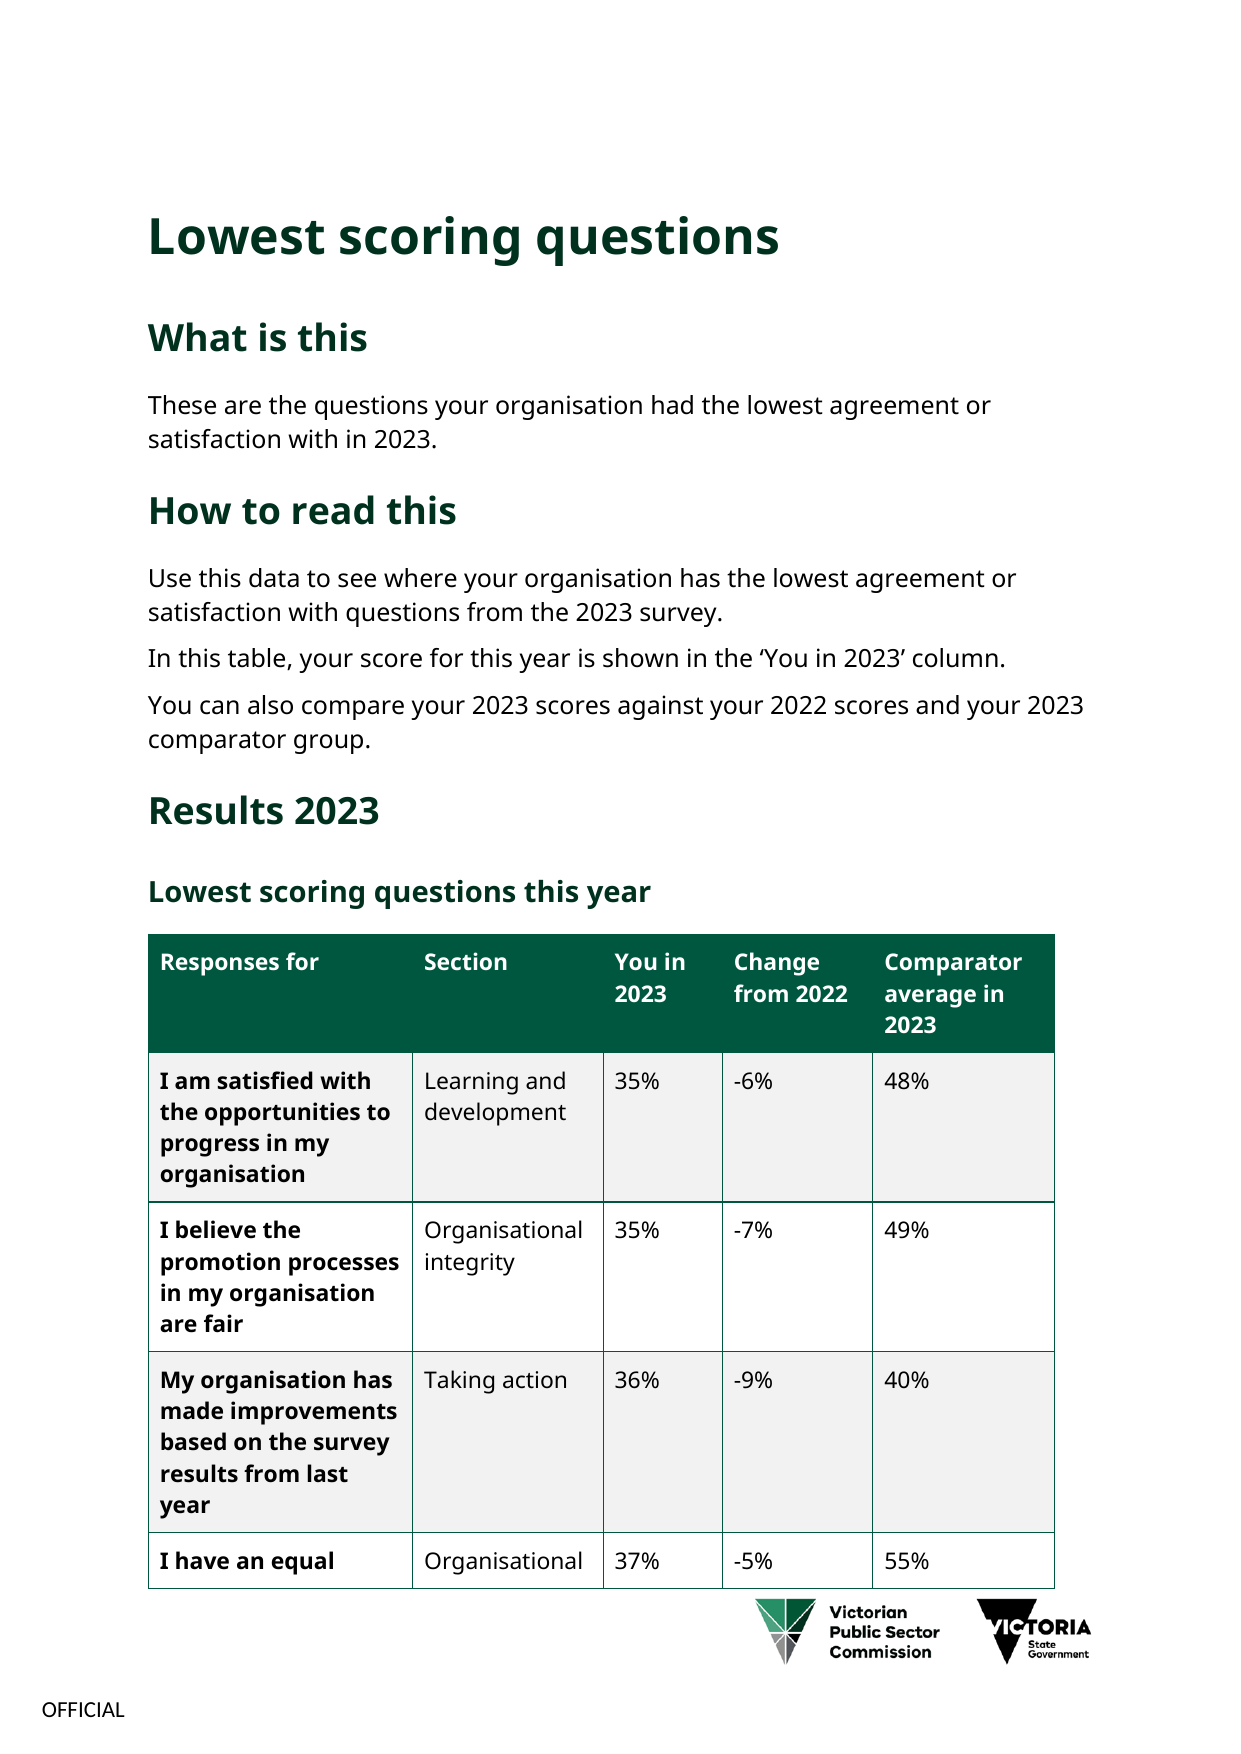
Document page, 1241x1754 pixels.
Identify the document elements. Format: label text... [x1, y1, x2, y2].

table_cell Taking action [413, 1352, 603, 1532]
table_cell 37% [604, 1533, 722, 1588]
table_cell 55% [873, 1533, 1054, 1588]
table_cell My organisation has made improvements based on the survey results from last year [149, 1352, 412, 1532]
table_header Change from 2022 [723, 935, 872, 1052]
table_cell -9% [723, 1352, 872, 1532]
table_cell I believe the promotion processes in my organisation are fair [149, 1203, 412, 1351]
text You can also compare your 2023 scores against your 2022 scores and your 2023 comparator group. [148, 687, 1092, 756]
table_header Responses for [149, 935, 412, 1052]
subtitle Results 2023 [148, 785, 1092, 836]
text Use this data to see where your organisation has the lowest agreement or satisfaction with questions from the 2023 survey. [148, 560, 1092, 628]
table_cell -5% [723, 1533, 872, 1588]
table_cell Organisational integrity [413, 1533, 603, 1588]
table_cell I have an equal chance at promotion in my organisation [149, 1533, 412, 1588]
text These are the questions your organisation had the lowest agreement or satisfaction with in 2023. [148, 387, 1092, 455]
table_cell 49% [873, 1203, 1054, 1351]
table_cell 35% [604, 1203, 722, 1351]
table_cell I am satisfied with the opportunities to progress in my organisation [149, 1053, 412, 1201]
subtitle Lowest scoring questions this year [148, 871, 1092, 911]
subtitle How to read this [148, 484, 1092, 536]
picture [754, 1598, 1093, 1666]
table_cell 35% [604, 1053, 722, 1201]
table_cell 40% [873, 1352, 1054, 1532]
table_cell 36% [604, 1352, 722, 1532]
table_cell 48% [873, 1053, 1054, 1201]
subtitle Lowest scoring questions [148, 201, 1092, 269]
table_cell -7% [723, 1203, 872, 1351]
subtitle What is this [148, 311, 1092, 362]
text In this table, your score for this year is shown in the ‘You in 2023’ column. [148, 641, 1092, 675]
table_header Section [413, 935, 603, 1052]
table_cell -6% [723, 1053, 872, 1201]
table_header You in 2023 [604, 935, 722, 1052]
table_cell Learning and development [413, 1053, 603, 1201]
table_cell Organisational integrity [413, 1203, 603, 1351]
table_header Comparator average in 2023 [873, 935, 1054, 1052]
